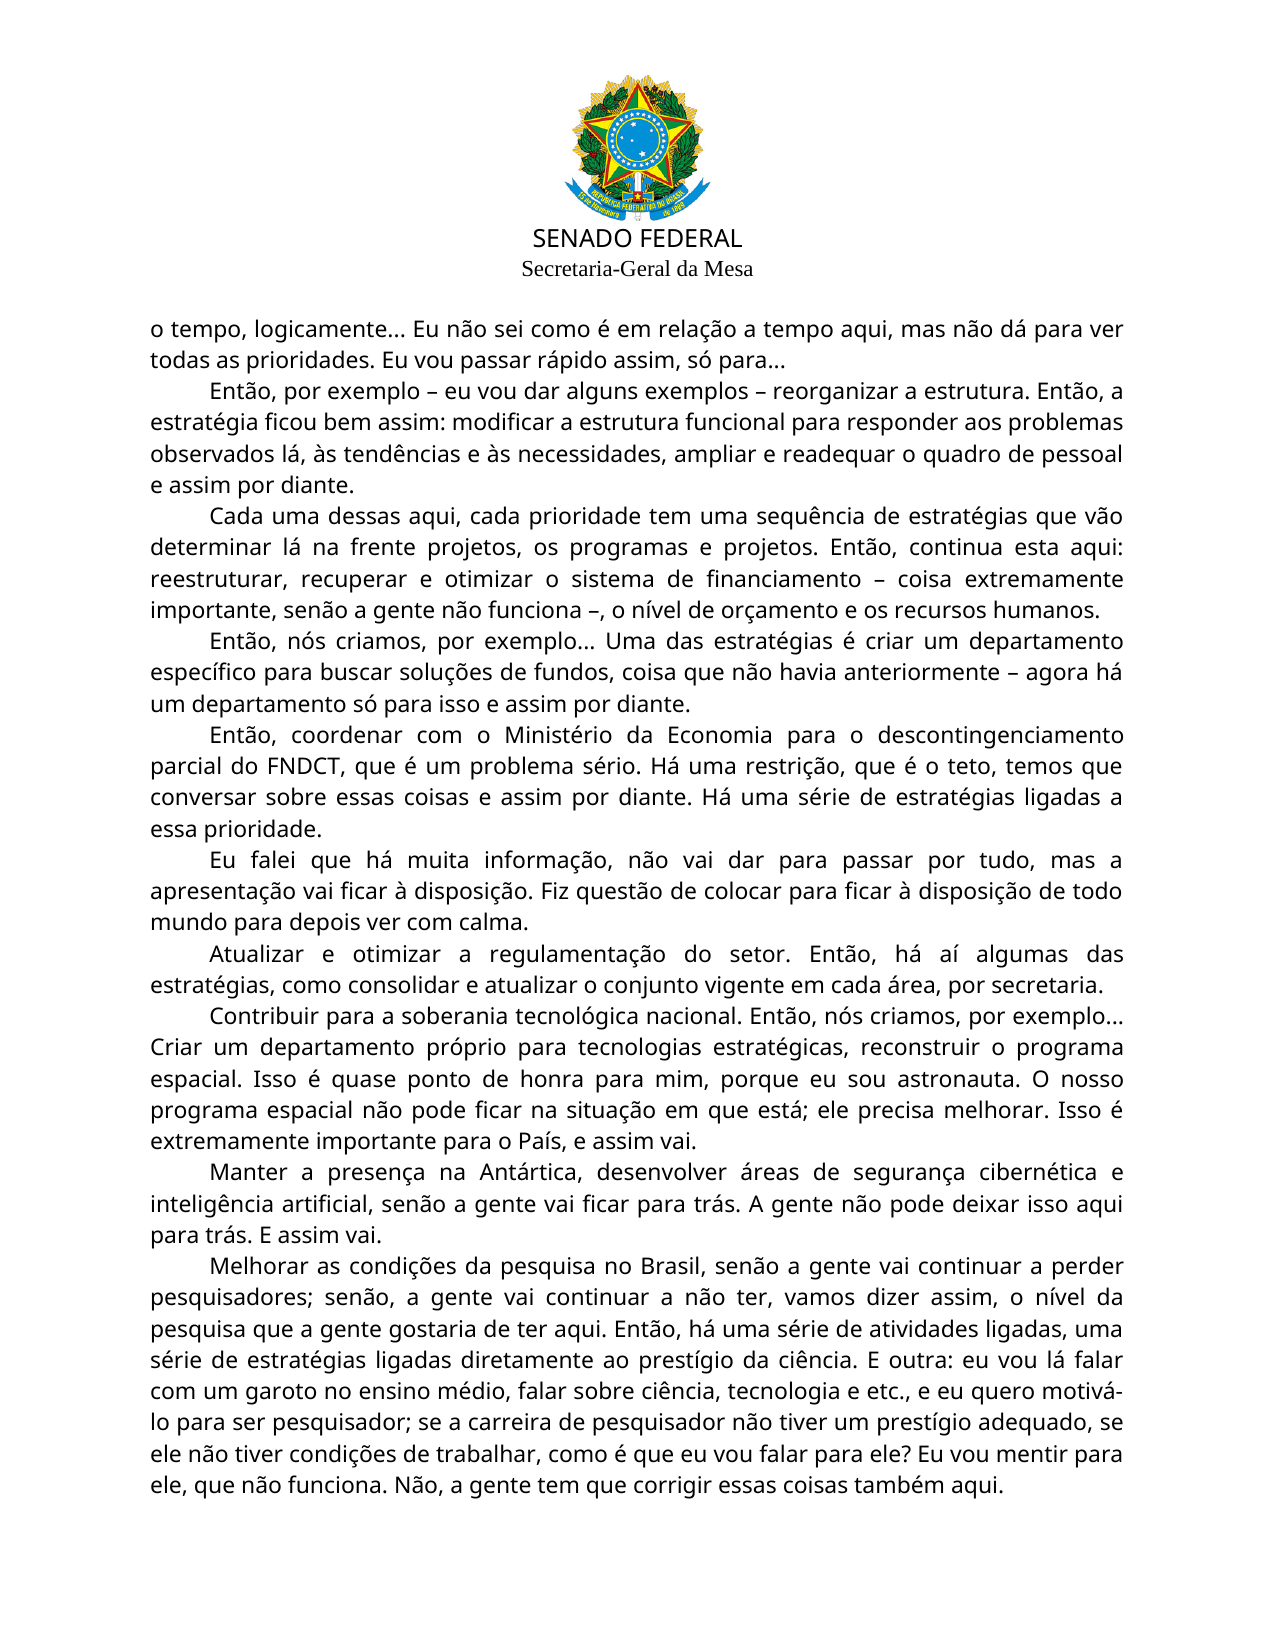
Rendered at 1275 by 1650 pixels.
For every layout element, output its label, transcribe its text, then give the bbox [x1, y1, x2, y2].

picture [564, 75, 711, 221]
text Atualizar e otimizar a regulamentação do setor. Então, há aí algumas das estratégias, como consolidar e atualizar o conjunto vigente em cada área, por secretaria. [150, 937, 1125, 1000]
text Então, nós criamos, por exemplo... Uma das estratégias é criar um departamento específico para buscar soluções de fundos, coisa que não havia anteriormente – agora há um departamento só para isso e assim por diante. [150, 625, 1125, 719]
text Melhorar as condições da pesquisa no Brasil, senão a gente vai continuar a perder pesquisadores; senão, a gente vai continuar a não ter, vamos dizer assim, o nível da pesquisa que a gente gostaria de ter aqui. Então, há uma série de atividades ligadas, uma série de estratégias ligadas diretamente ao prestígio da ciência. E outra: eu vou lá falar com um garoto no ensino médio, falar sobre ciência, tecnologia e etc., e eu quero motivá-lo para ser pesquisador; se a carreira de pesquisador não tiver um prestígio adequado, se ele não tiver condições de trabalhar, como é que eu vou falar para ele? Eu vou mentir para ele, que não funciona. Não, a gente tem que corrigir essas coisas também aqui. [150, 1250, 1125, 1500]
text Contribuir para a soberania tecnológica nacional. Então, nós criamos, por exemplo... Criar um departamento próprio para tecnologias estratégicas, reconstruir o programa espacial. Isso é quase ponto de honra para mim, porque eu sou astronauta. O nosso programa espacial não pode ficar na situação em que está; ele precisa melhorar. Isso é extremamente importante para o País, e assim vai. [150, 1000, 1125, 1156]
text Eu falei que há muita informação, não vai dar para passar por tudo, mas a apresentação vai ficar à disposição. Fiz questão de colocar para ficar à disposição de todo mundo para depois ver com calma. [150, 844, 1125, 937]
text Então, coordenar com o Ministério da Economia para o descontingenciamento parcial do FNDCT, que é um problema sério. Há uma restrição, que é o teto, temos que conversar sobre essas coisas e assim por diante. Há uma série de estratégias ligadas a essa prioridade. [150, 719, 1125, 844]
text Cada uma dessas aqui, cada prioridade tem uma sequência de estratégias que vão determinar lá na frente projetos, os programas e projetos. Então, continua esta aqui: reestruturar, recuperar e otimizar o sistema de financiamento – coisa extremamente importante, senão a gente não funciona –, o nível de orçamento e os recursos humanos. [150, 500, 1125, 625]
text Então, por exemplo – eu vou dar alguns exemplos – reorganizar a estrutura. Então, a estratégia ficou bem assim: modificar a estrutura funcional para responder aos problemas observados lá, às tendências e às necessidades, ampliar e readequar o quadro de pessoal e assim por diante. [150, 375, 1125, 500]
text Manter a presença na Antártica, desenvolver áreas de segurança cibernética e inteligência artificial, senão a gente vai ficar para trás. A gente não pode deixar isso aqui para trás. E assim vai. [150, 1156, 1125, 1250]
